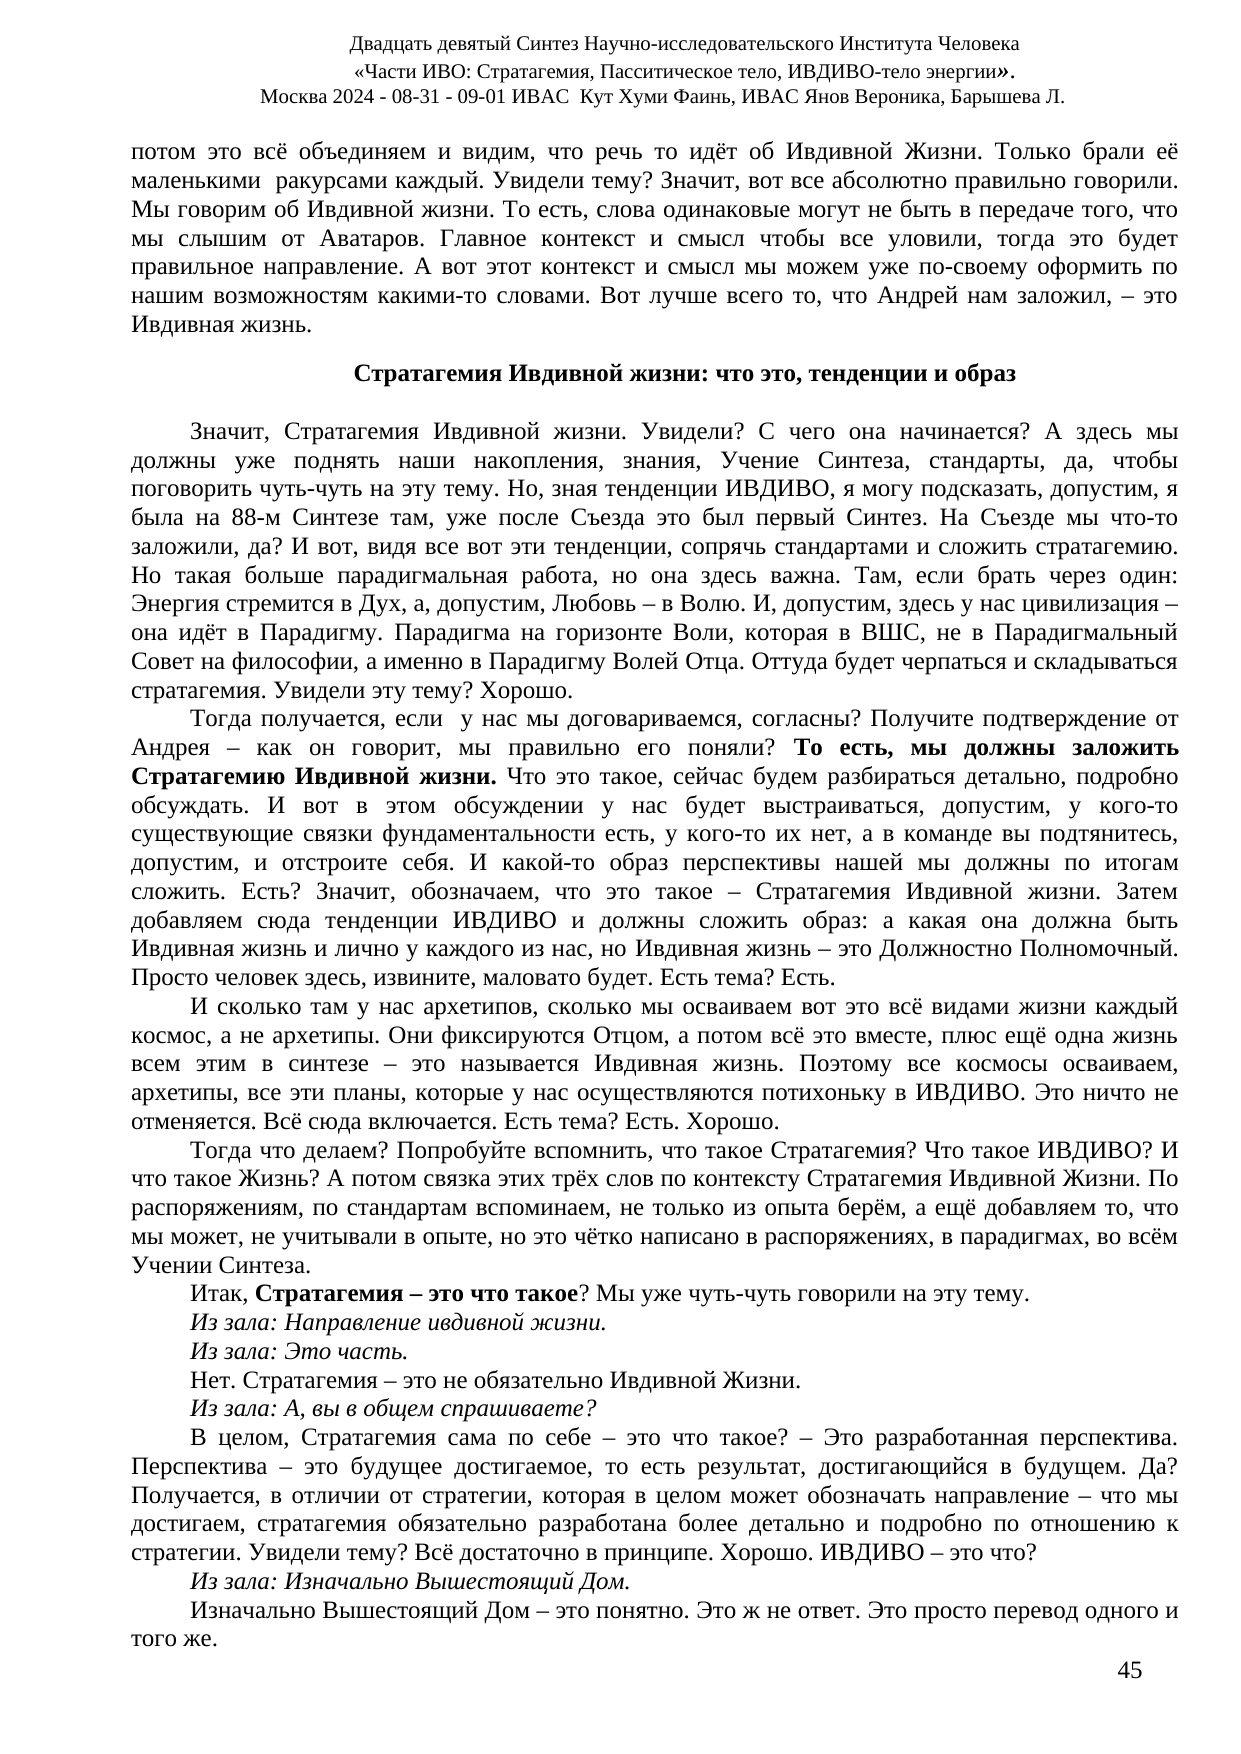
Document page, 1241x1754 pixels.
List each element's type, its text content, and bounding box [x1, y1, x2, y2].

text Из зала: А, вы в общем спрашиваете? [131, 1393, 1180, 1422]
text И сколько там у нас архетипов, сколько мы осваиваем вот это всё видами жизни каждый космос, а не архетипы. Они фиксируются Отцом, а потом всё это вместе, плюс ещё одна жизнь всем этим в синтезе – это называется Ивдивная жизнь. Поэтому все космосы осваиваем, архетипы, все эти планы, которые у нас осуществляются потихоньку в ИВДИВО. Это ничто не отменяется. Всё сюда включается. Есть тема? Есть. Хорошо. [131, 991, 1180, 1135]
subtitle Стратагемия Ивдивной жизни: что это, тенденции и образ [131, 358, 1180, 387]
text Из зала: Это часть. [131, 1336, 1180, 1365]
text В целом, Стратагемия сама по себе – это что такое? – Это разработанная перспектива. Перспектива – это будущее достигаемое, то есть результат, достигающийся в будущем. Да? Получается, в отличии от стратегии, которая в целом может обозначать направление – что мы достигаем, стратагемия обязательно разработана более детально и подробно по отношению к стратегии. Увидели тему? Всё достаточно в принципе. Хорошо. ИВДИВО – это что? [131, 1422, 1180, 1566]
text Нет. Стратагемия – это не обязательно Ивдивной Жизни. [131, 1365, 1180, 1393]
text Изначально Вышестоящий Дом – это понятно. Это ж не ответ. Это просто перевод одного и того же. [131, 1595, 1180, 1652]
text Итак, Стратагемия – это что такое? Мы уже чуть-чуть говорили на эту тему. [131, 1278, 1180, 1307]
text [131, 136, 1180, 338]
text Из зала: Изначально Вышестоящий Дом. [131, 1566, 1180, 1595]
text Тогда что делаем? Попробуйте вспомнить, что такое Стратагемия? Что такое ИВДИВО? И что такое Жизнь? А потом связка этих трёх слов по контексту Стратагемия Ивдивной Жизни. По распоряжениям, по стандартам вспоминаем, не только из опыта берём, а ещё добавляем то, что мы может, не учитывали в опыте, но это чётко написано в распоряжениях, в парадигмах, во всём Учении Синтеза. [131, 1135, 1180, 1278]
text Значит, Стратагемия Ивдивной жизни. Увидели? С чего она начинается? А здесь мы должны уже поднять наши накопления, знания, Учение Синтеза, стандарты, да, чтобы поговорить чуть-чуть на эту тему. Но, зная тенденции ИВДИВО, я могу подсказать, допустим, я была на 88-м Синтезе там, уже после Съезда это был первый Синтез. На Съезде мы что-то заложили, да? И вот, видя все вот эти тенденции, сопрячь стандартами и сложить стратагемию. Но такая больше парадигмальная работа, но она здесь важна. Там, если брать через один: Энергия стремится в Дух, а, допустим, Любовь – в Волю. И, допустим, здесь у нас цивилизация – она идёт в Парадигму. Парадигма на горизонте Воли, которая в ВШС, не в Парадигмальный Совет на философии, а именно в Парадигму Волей Отца. Оттуда будет черпаться и складываться стратагемия. Увидели эту тему? Хорошо. [131, 416, 1180, 703]
text Тогда получается, если у нас мы договариваемся, согласны? Получите подтверждение от Андрея – как он говорит, мы правильно его поняли? То есть, мы должны заложить Стратагемию Ивдивной жизни. Что это такое, сейчас будем разбираться детально, подробно обсуждать. И вот в этом обсуждении у нас будет выстраиваться, допустим, у кого-то существующие связки фундаментальности есть, у кого-то их нет, а в команде вы подтянитесь, допустим, и отстроите себя. И какой-то образ перспективы нашей мы должны по итогам сложить. Есть? Значит, обозначаем, что это такое – Стратагемия Ивдивной жизни. Затем добавляем сюда тенденции ИВДИВО и должны сложить образ: а какая она должна быть Ивдивная жизнь и лично у каждого из нас, но Ивдивная жизнь – это Должностно Полномочный. Просто человек здесь, извините, маловато будет. Есть тема? Есть. [131, 703, 1180, 991]
text Из зала: Направление ивдивной жизни. [131, 1307, 1180, 1336]
